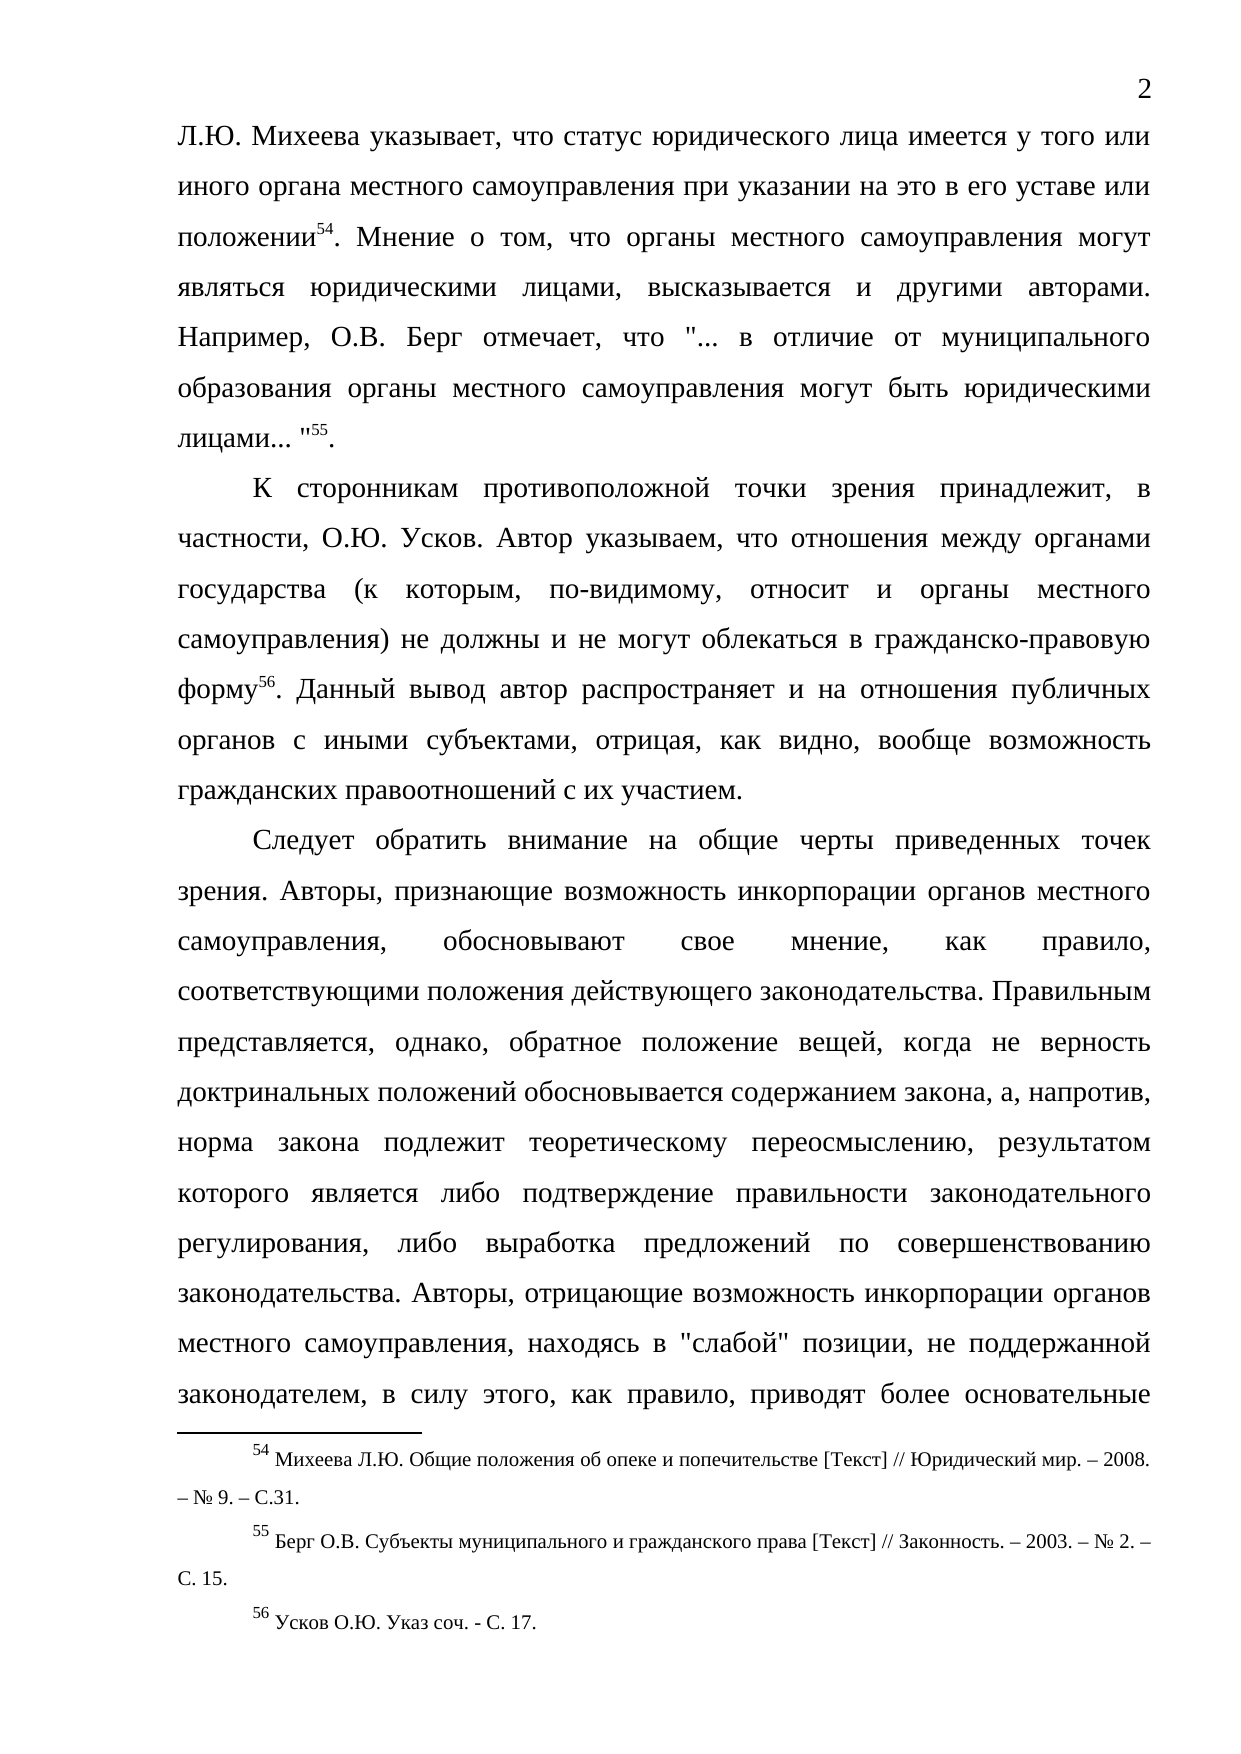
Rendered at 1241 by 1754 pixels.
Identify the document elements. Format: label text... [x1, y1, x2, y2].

text К сторонникам противоположной точки зрения принадлежит, в частности, О.Ю. Усков. Автор указываем, что отношения между органами государства (к которым, по-видимому, относит и органы местного самоуправления) не должны и не могут облекаться в гражданско-правовую форму. Данный вывод автор распространяет и на отношения публичных органов с иными субъектами, отрицая, как видно, вообще возможность гражданских правоотношений с их участием. [177, 470, 1152, 806]
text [177, 118, 1152, 453]
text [177, 822, 1152, 1409]
